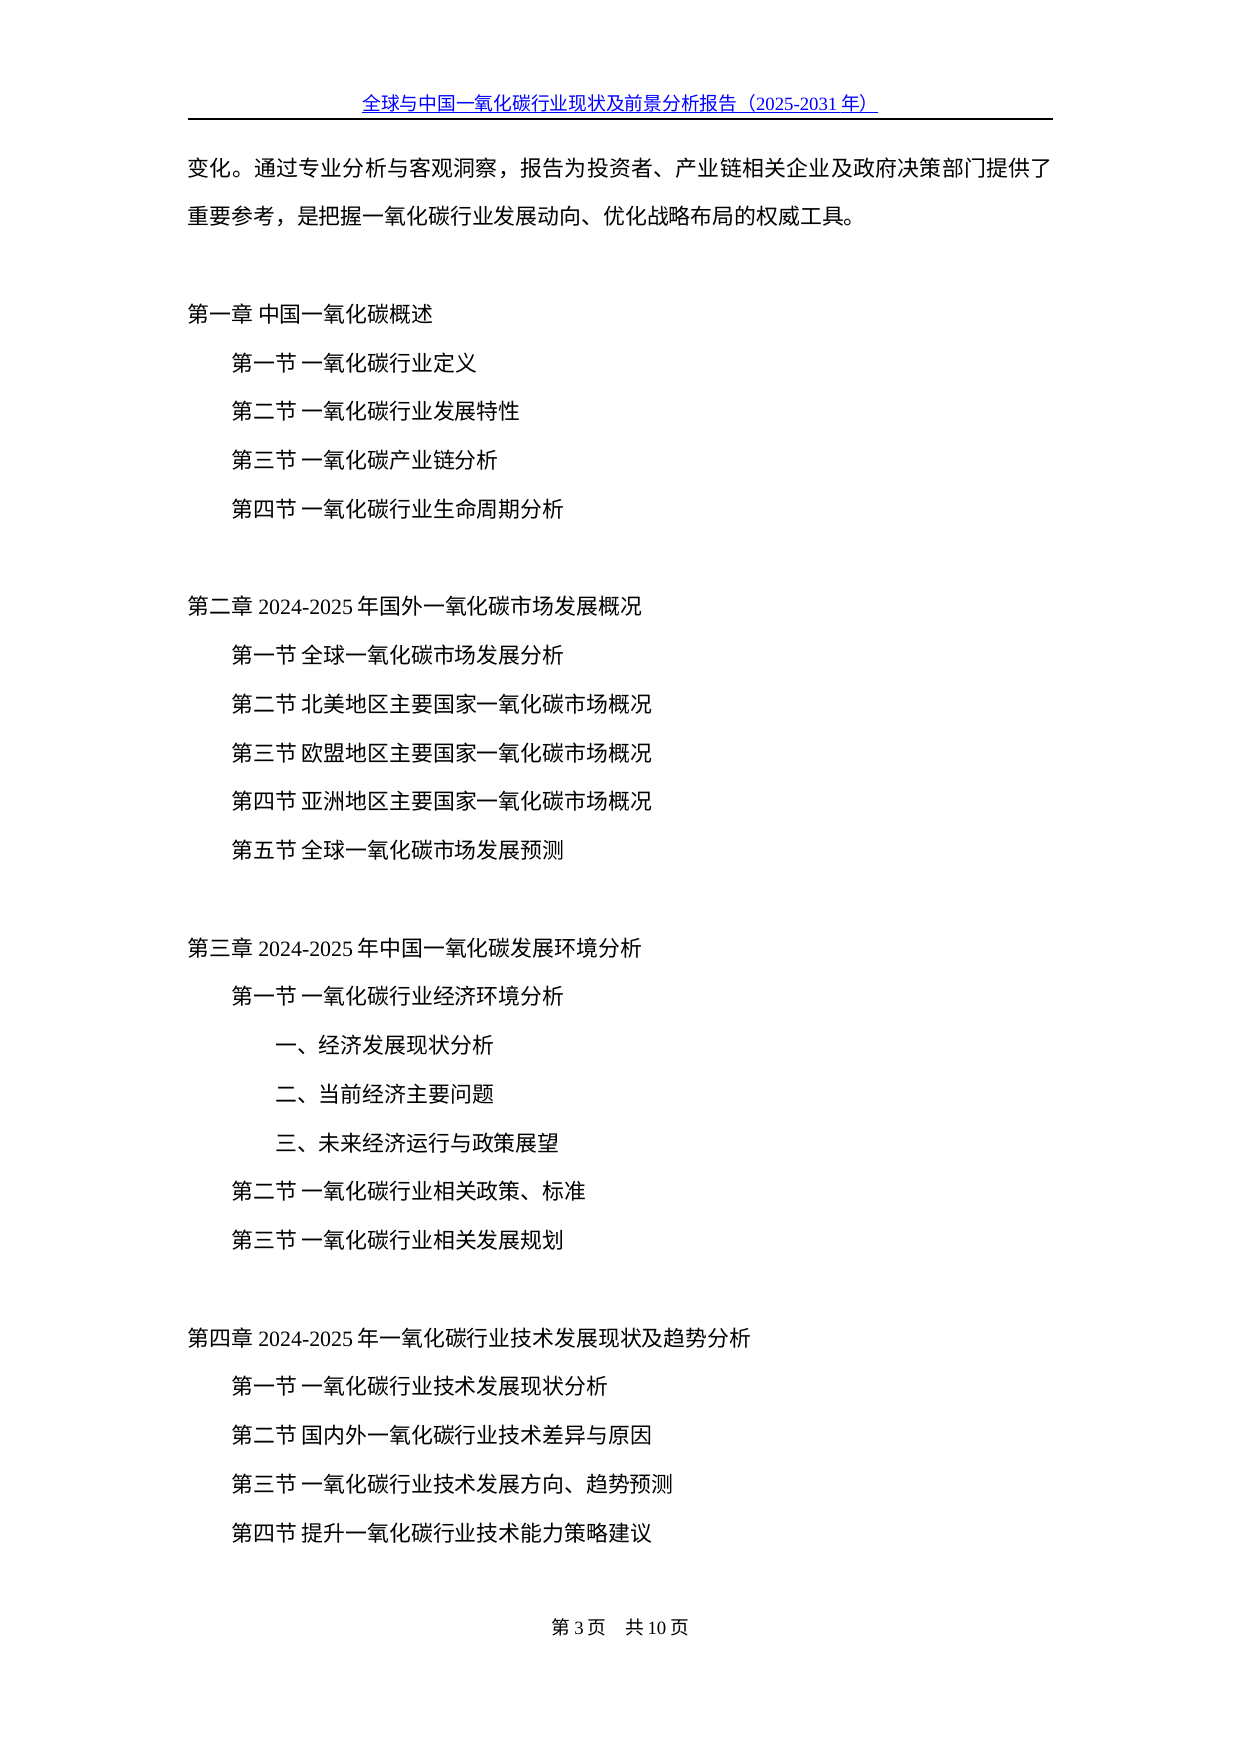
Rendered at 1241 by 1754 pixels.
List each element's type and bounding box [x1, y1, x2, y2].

text [187, 150, 1053, 1548]
